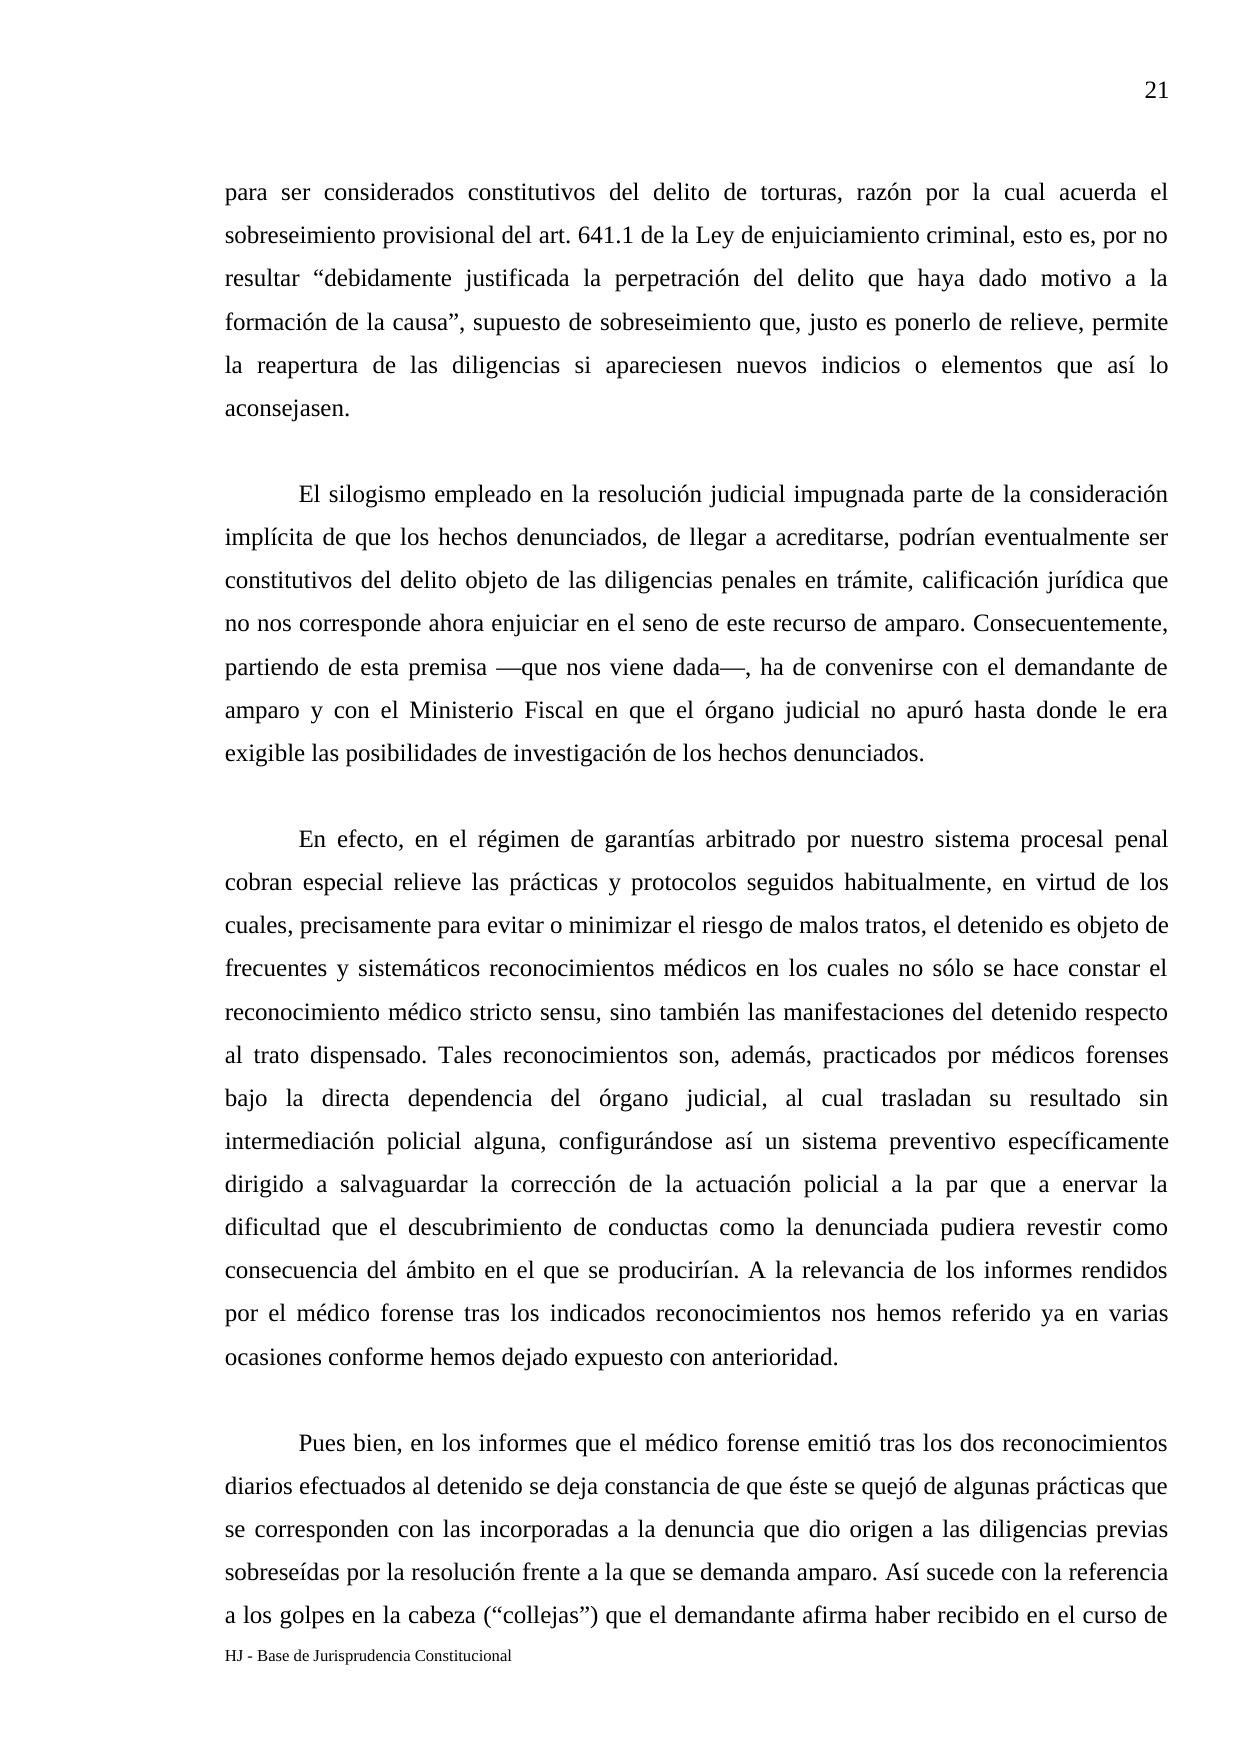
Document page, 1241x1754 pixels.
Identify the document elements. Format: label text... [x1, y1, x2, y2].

text En efecto, en el régimen de garantías arbitrado por nuestro sistema procesal penal cobran especial relieve las prácticas y protocolos seguidos habitualmente, en virtud de los cuales, precisamente para evitar o minimizar el riesgo de malos tratos, el detenido es objeto de frecuentes y sistemáticos reconocimientos médicos en los cuales no sólo se hace constar el reconocimiento médico stricto sensu, sino también las manifestaciones del detenido respecto al trato dispensado. Tales reconocimientos son, además, practicados por médicos forenses bajo la directa dependencia del órgano judicial, al cual trasladan su resultado sin intermediación policial alguna, configurándose así un sistema preventivo específicamente dirigido a salvaguardar la corrección de la actuación policial a la par que a enervar la dificultad que el descubrimiento de conductas como la denunciada pudiera revestir como consecuencia del ámbito en el que se producirían. A la relevancia de los informes rendidos por el médico forense tras los indicados reconocimientos nos hemos referido ya en varias ocasiones conforme hemos dejado expuesto con anterioridad. [224, 824, 1169, 1370]
text El silogismo empleado en la resolución judicial impugnada parte de la consideración implícita de que los hechos denunciados, de llegar a acreditarse, podrían eventualmente ser constitutivos del delito objeto de las diligencias penales en trámite, calificación jurídica que no nos corresponde ahora enjuiciar en el seno de este recurso de amparo. Consecuentemente, partiendo de esta premisa —que nos viene dada—, ha de convenirse con el demandante de amparo y con el Ministerio Fiscal en que el órgano judicial no apuró hasta donde le era exigible las posibilidades de investigación de los hechos denunciados. [224, 479, 1169, 767]
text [224, 1428, 1169, 1629]
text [224, 177, 1169, 422]
